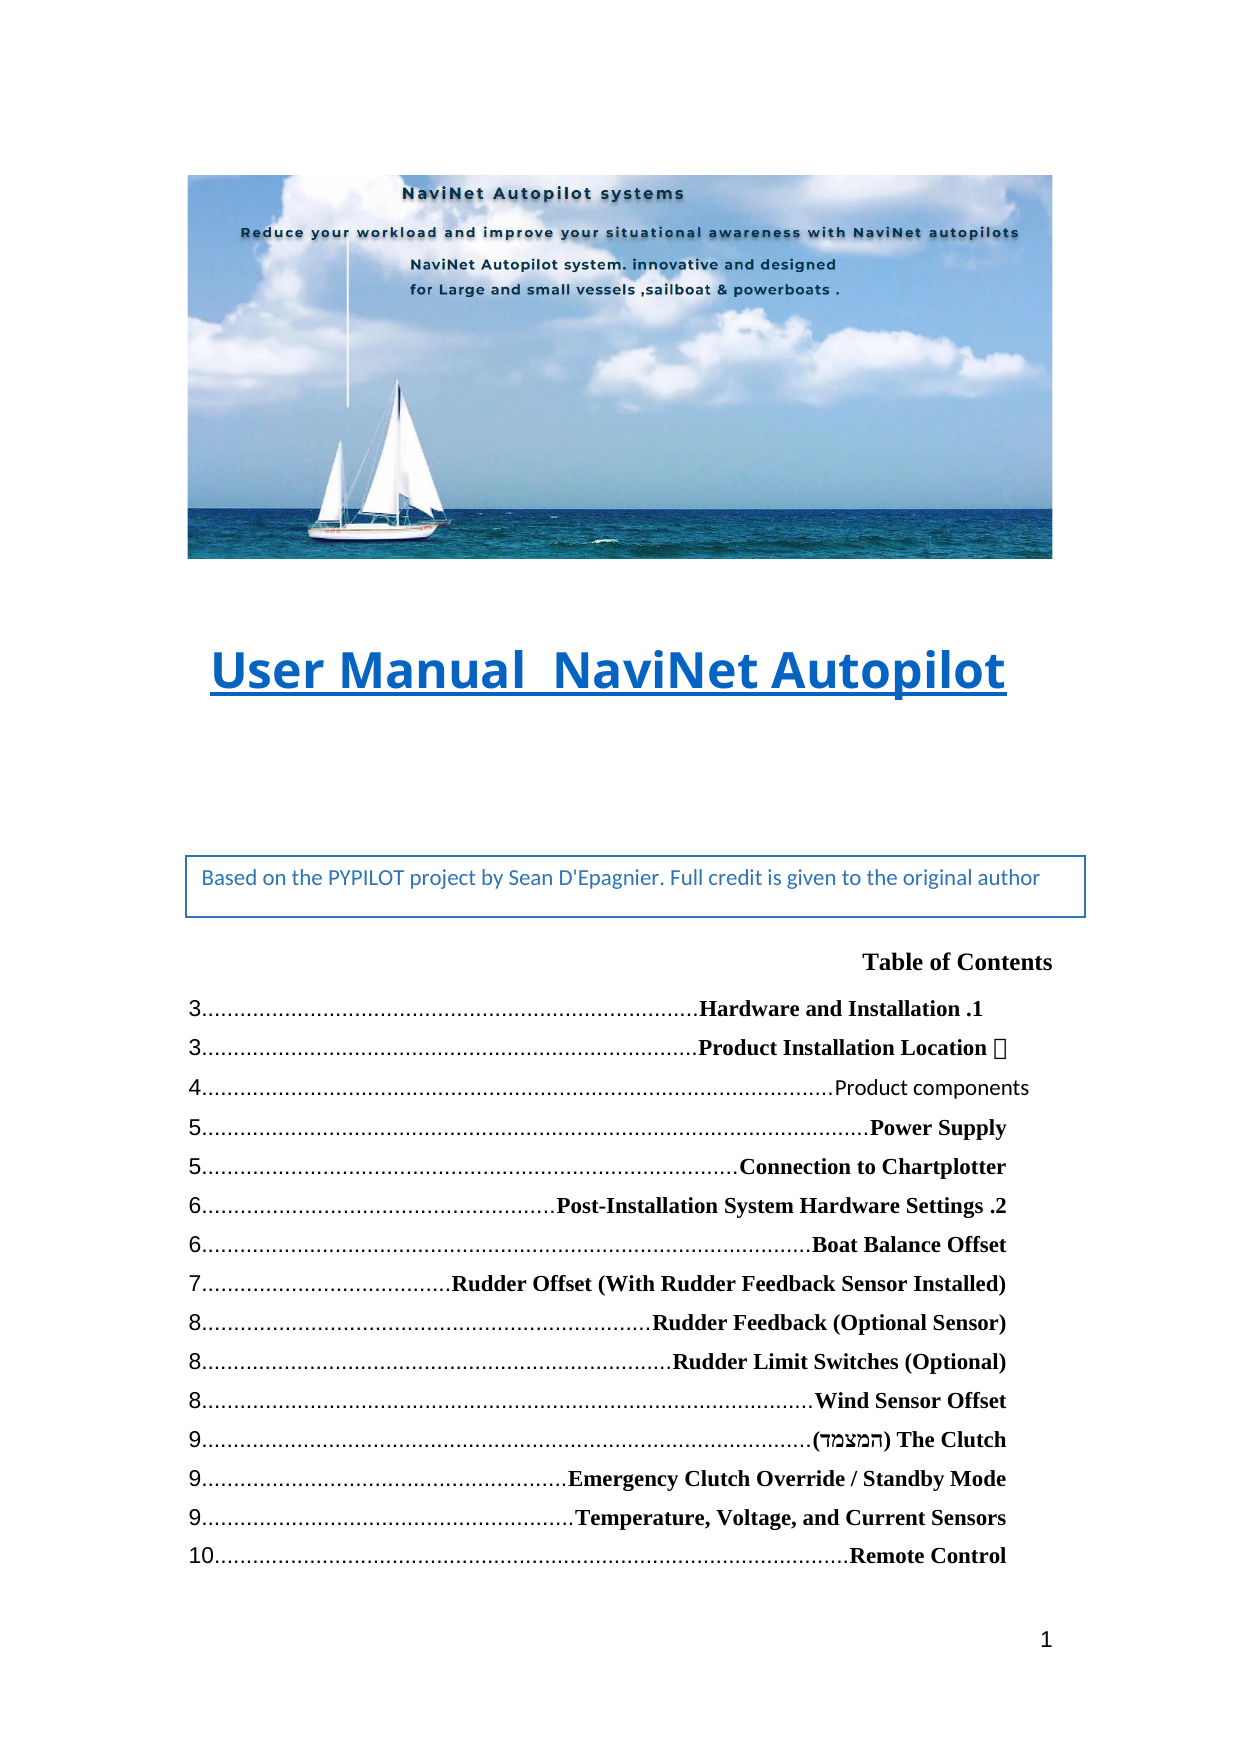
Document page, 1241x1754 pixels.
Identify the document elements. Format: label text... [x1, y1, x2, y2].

text User Manual NaviNet Autopilot [187, 635, 1030, 703]
